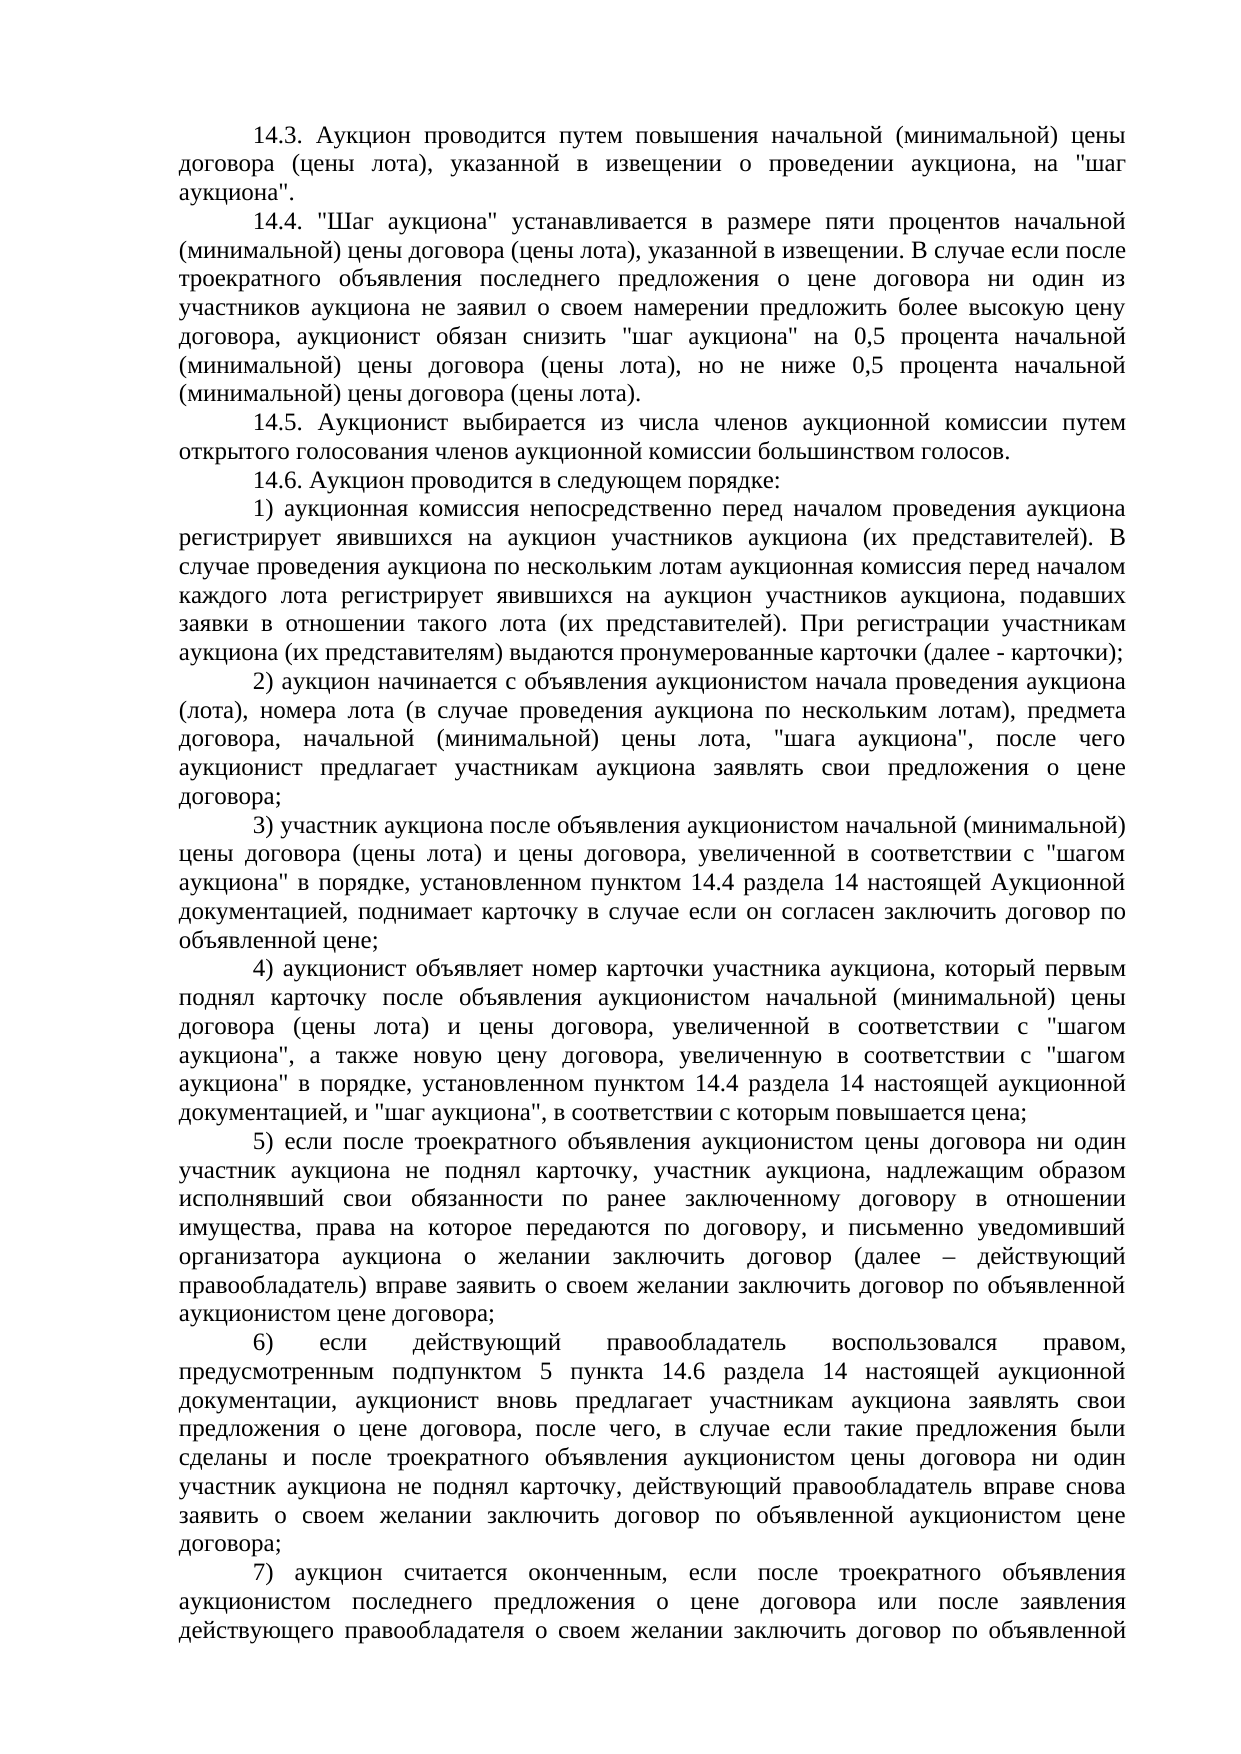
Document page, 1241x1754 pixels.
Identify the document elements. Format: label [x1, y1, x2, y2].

table_header [177, 118, 1152, 1645]
